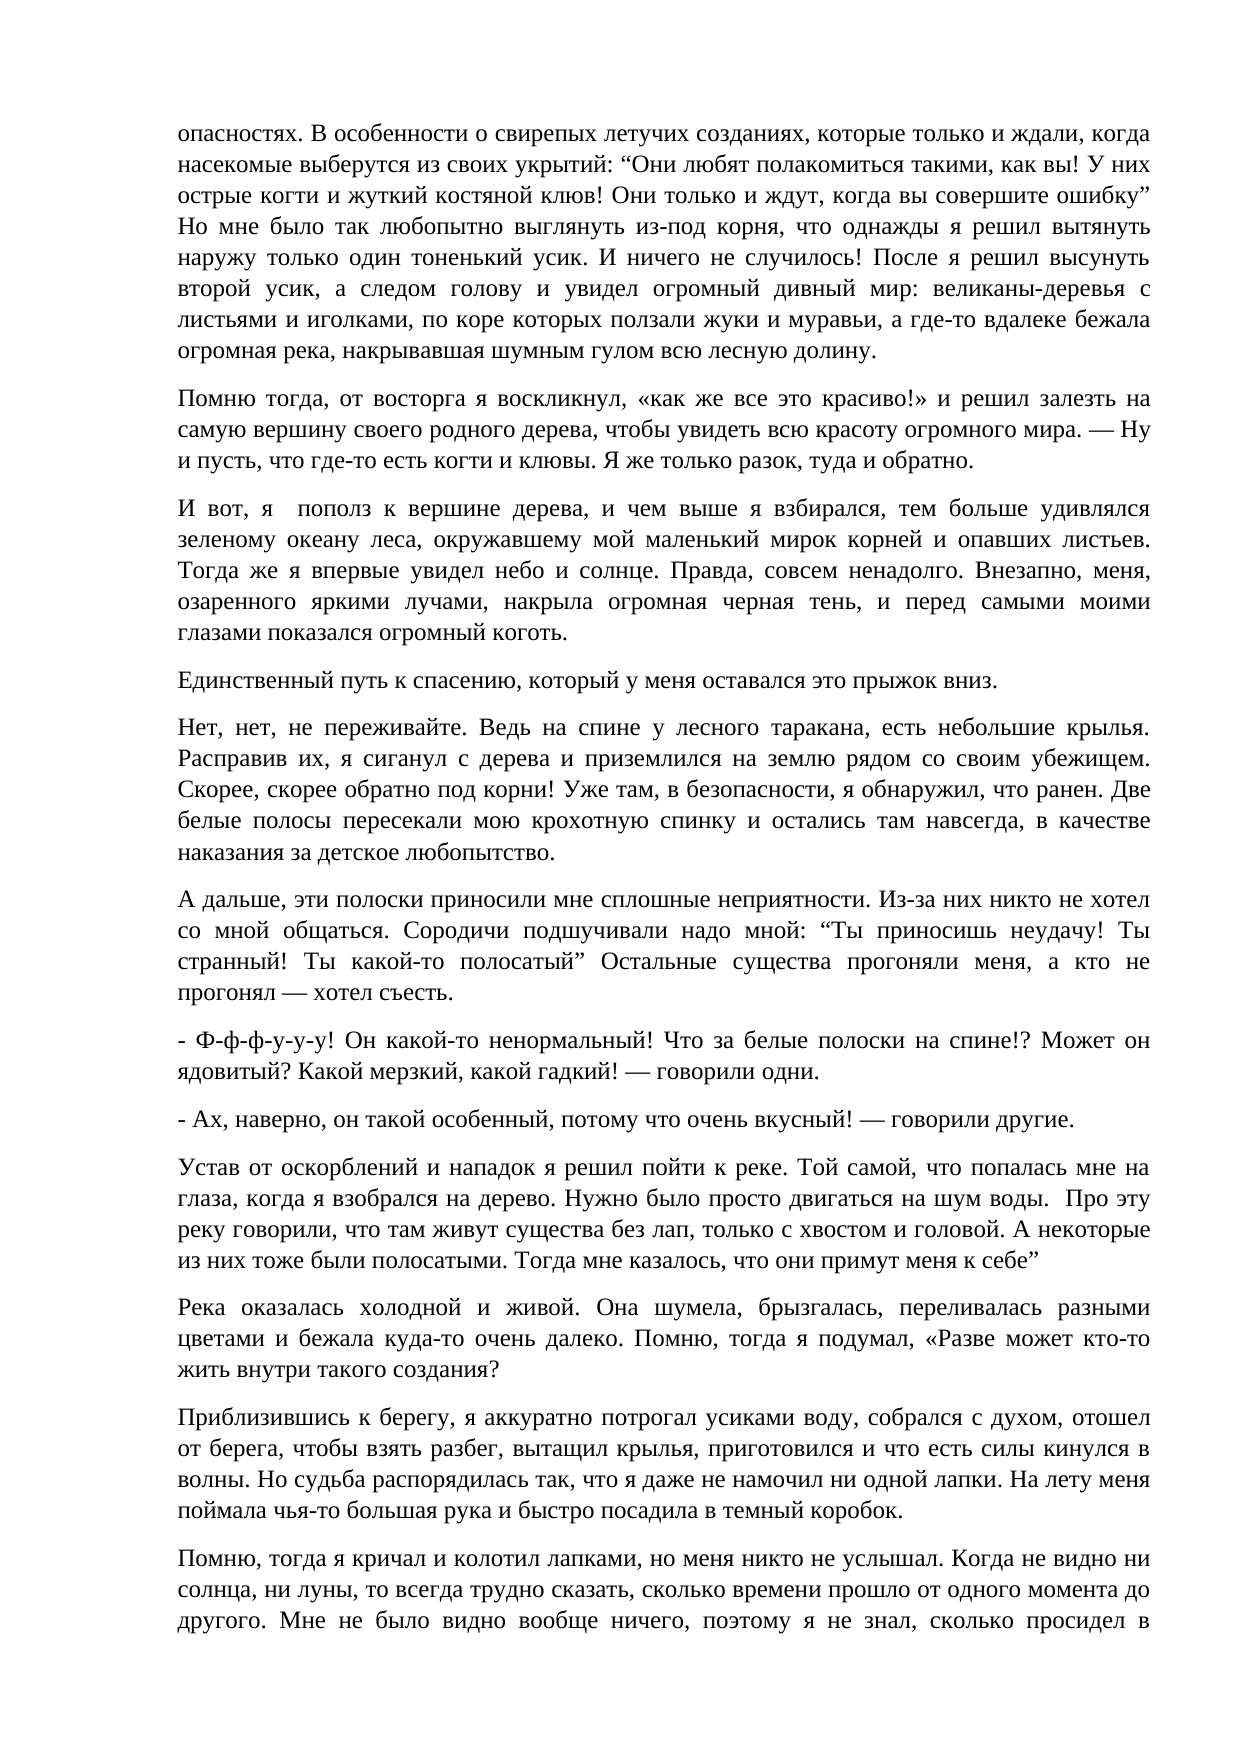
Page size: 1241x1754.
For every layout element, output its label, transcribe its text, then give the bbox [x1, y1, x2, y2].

text - Ах, наверно, он такой особенный, потому что очень вкусный! — говорили другие. [177, 1104, 1152, 1133]
text Единственный путь к спасению, который у меня оставался это прыжок вниз. [177, 665, 1152, 693]
text Помню тогда, от восторга я воскликнул, «как же все это красиво!» и решил залезть на самую вершину своего родного дерева, чтобы увидеть всю красоту огромного мира. — Ну и пусть, что где-то есть когти и клювы. Я же только разок, туда и обратно. [177, 383, 1152, 474]
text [177, 118, 1152, 364]
text Нет, нет, не переживайте. Ведь на спине у лесного таракана, есть небольшие крылья. Расправив их, я сиганул с дерева и приземлился на землю рядом со своим убежищем. Скорее, скорее обратно под корни! Уже там, в безопасности, я обнаружил, что ранен. Две белые полосы пересекали мою крохотную спинку и остались там навсегда, в качестве наказания за детское любопытство. [177, 712, 1152, 865]
text - Ф-ф-ф-у-у-у! Он какой-то ненормальный! Что за белые полоски на спине!? Может он ядовитый? Какой мерзкий, какой гадкий! — говорили одни. [177, 1025, 1152, 1085]
text Приблизившись к берегу, я аккуратно потрогал усиками воду, собрался с духом, отошел от берега, чтобы взять разбег, вытащил крылья, приготовился и что есть силы кинулся в волны. Но судьба распорядилась так, что я даже не намочил ни одной лапки. На лету меня поймала чья-то большая рука и быстро посадила в темный коробок. [177, 1402, 1152, 1524]
text Устав от оскорблений и нападок я решил пойти к реке. Той самой, что попалась мне на глаза, когда я взобрался на дерево. Нужно было просто двигаться на шум воды. Про эту реку говорили, что там живут существа без лап, только с хвостом и головой. А некоторые из них тоже были полосатыми. Тогда мне казалось, что они примут меня к себе” [177, 1152, 1152, 1273]
text И вот, я пополз к вершине дерева, и чем выше я взбирался, тем больше удивлялся зеленому океану леса, окружавшему мой маленький мирок корней и опавших листьев. Тогда же я впервые увидел небо и солнце. Правда, совсем ненадолго. Внезапно, меня, озаренного яркими лучами, накрыла огромная черная тень, и перед самыми моими глазами показался огромный коготь. [177, 493, 1152, 646]
text А дальше, эти полоски приносили мне сплошные неприятности. Из-за них никто не хотел со мной общаться. Сородичи подшучивали надо мной: “Ты приносишь неудачу! Ты странный! Ты какой-то полосатый” Остальные существа прогоняли меня, а кто не прогонял — хотел съесть. [177, 884, 1152, 1006]
text Река оказалась холодной и живой. Она шумела, брызгалась, переливалась разными цветами и бежала куда-то очень далеко. Помню, тогда я подумал, «Разве может кто-то жить внутри такого создания? [177, 1292, 1152, 1383]
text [177, 1543, 1152, 1634]
